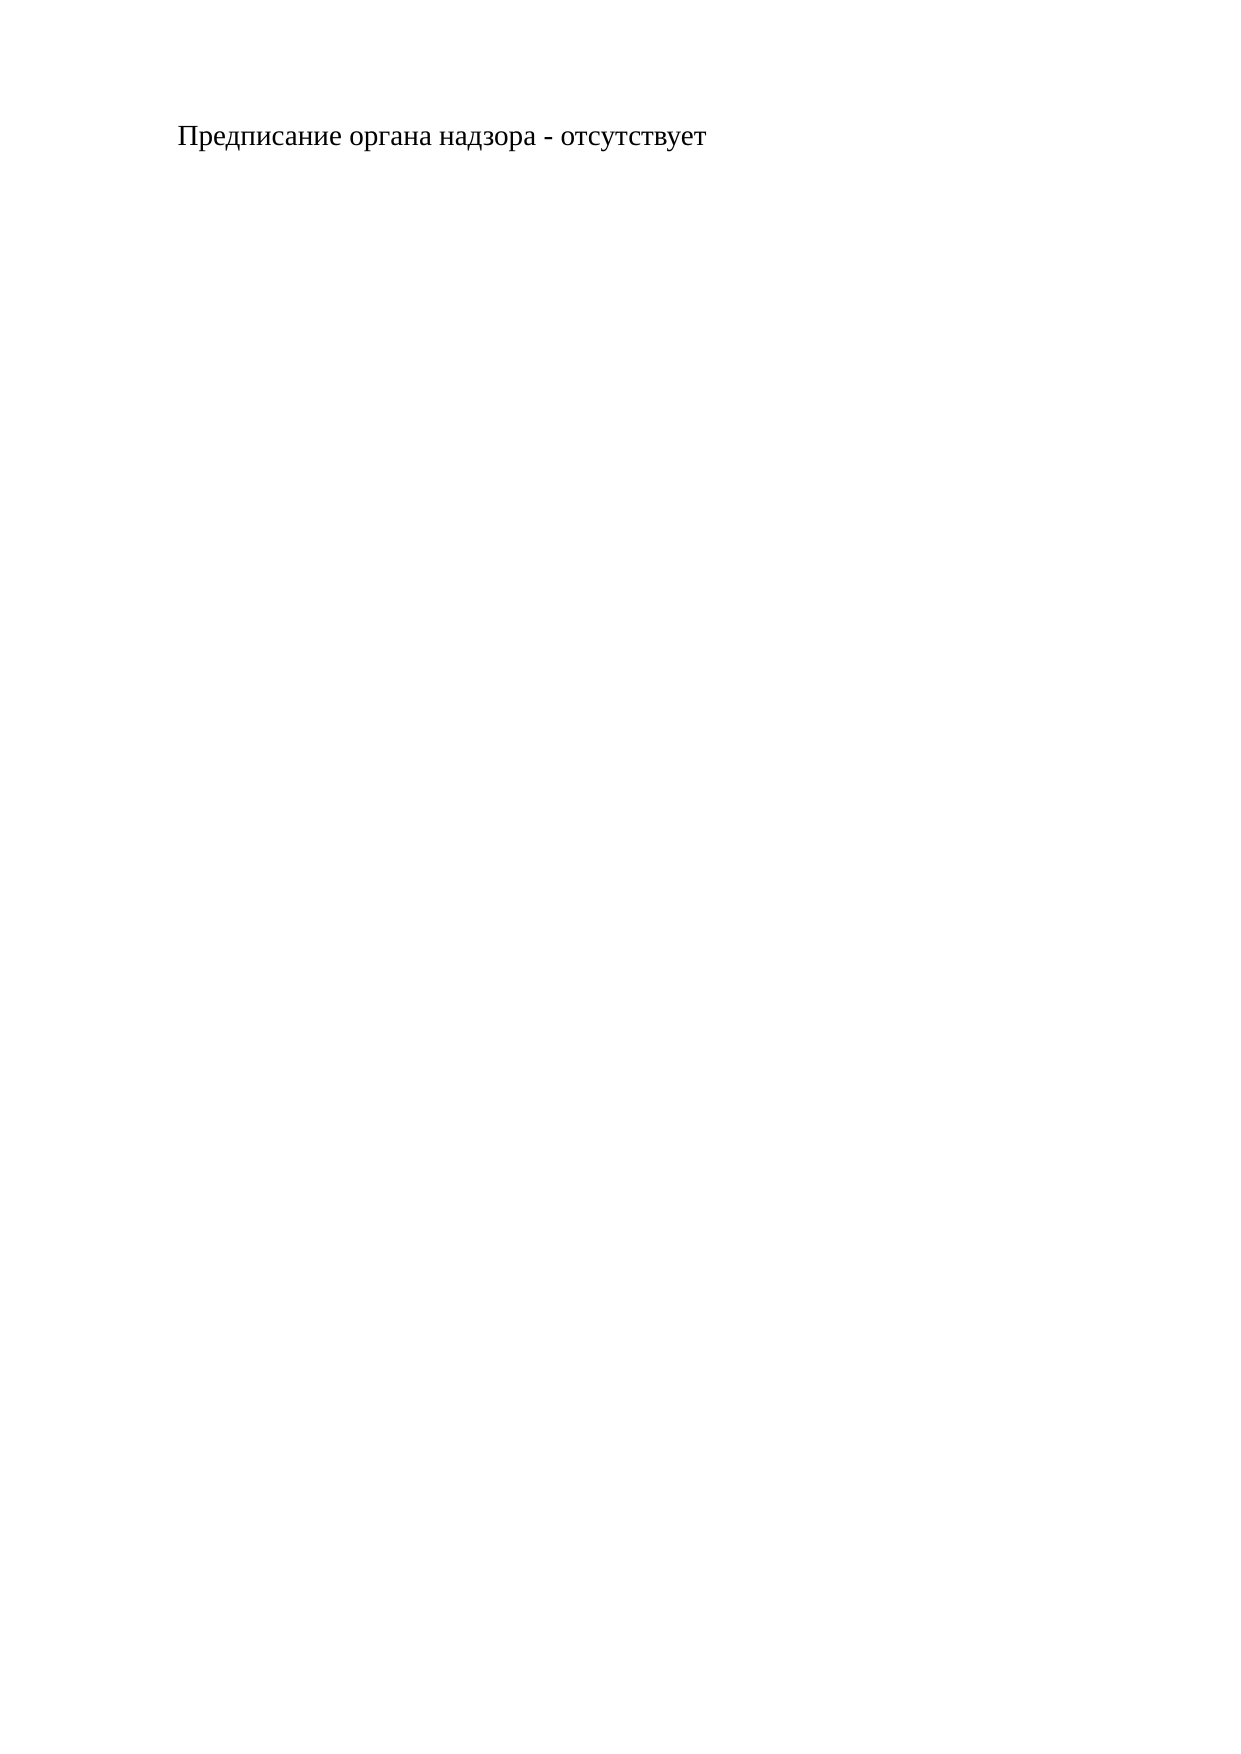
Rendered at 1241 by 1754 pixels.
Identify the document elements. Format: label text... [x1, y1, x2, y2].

text Предписание органа надзора - отсутствует [177, 118, 1152, 152]
